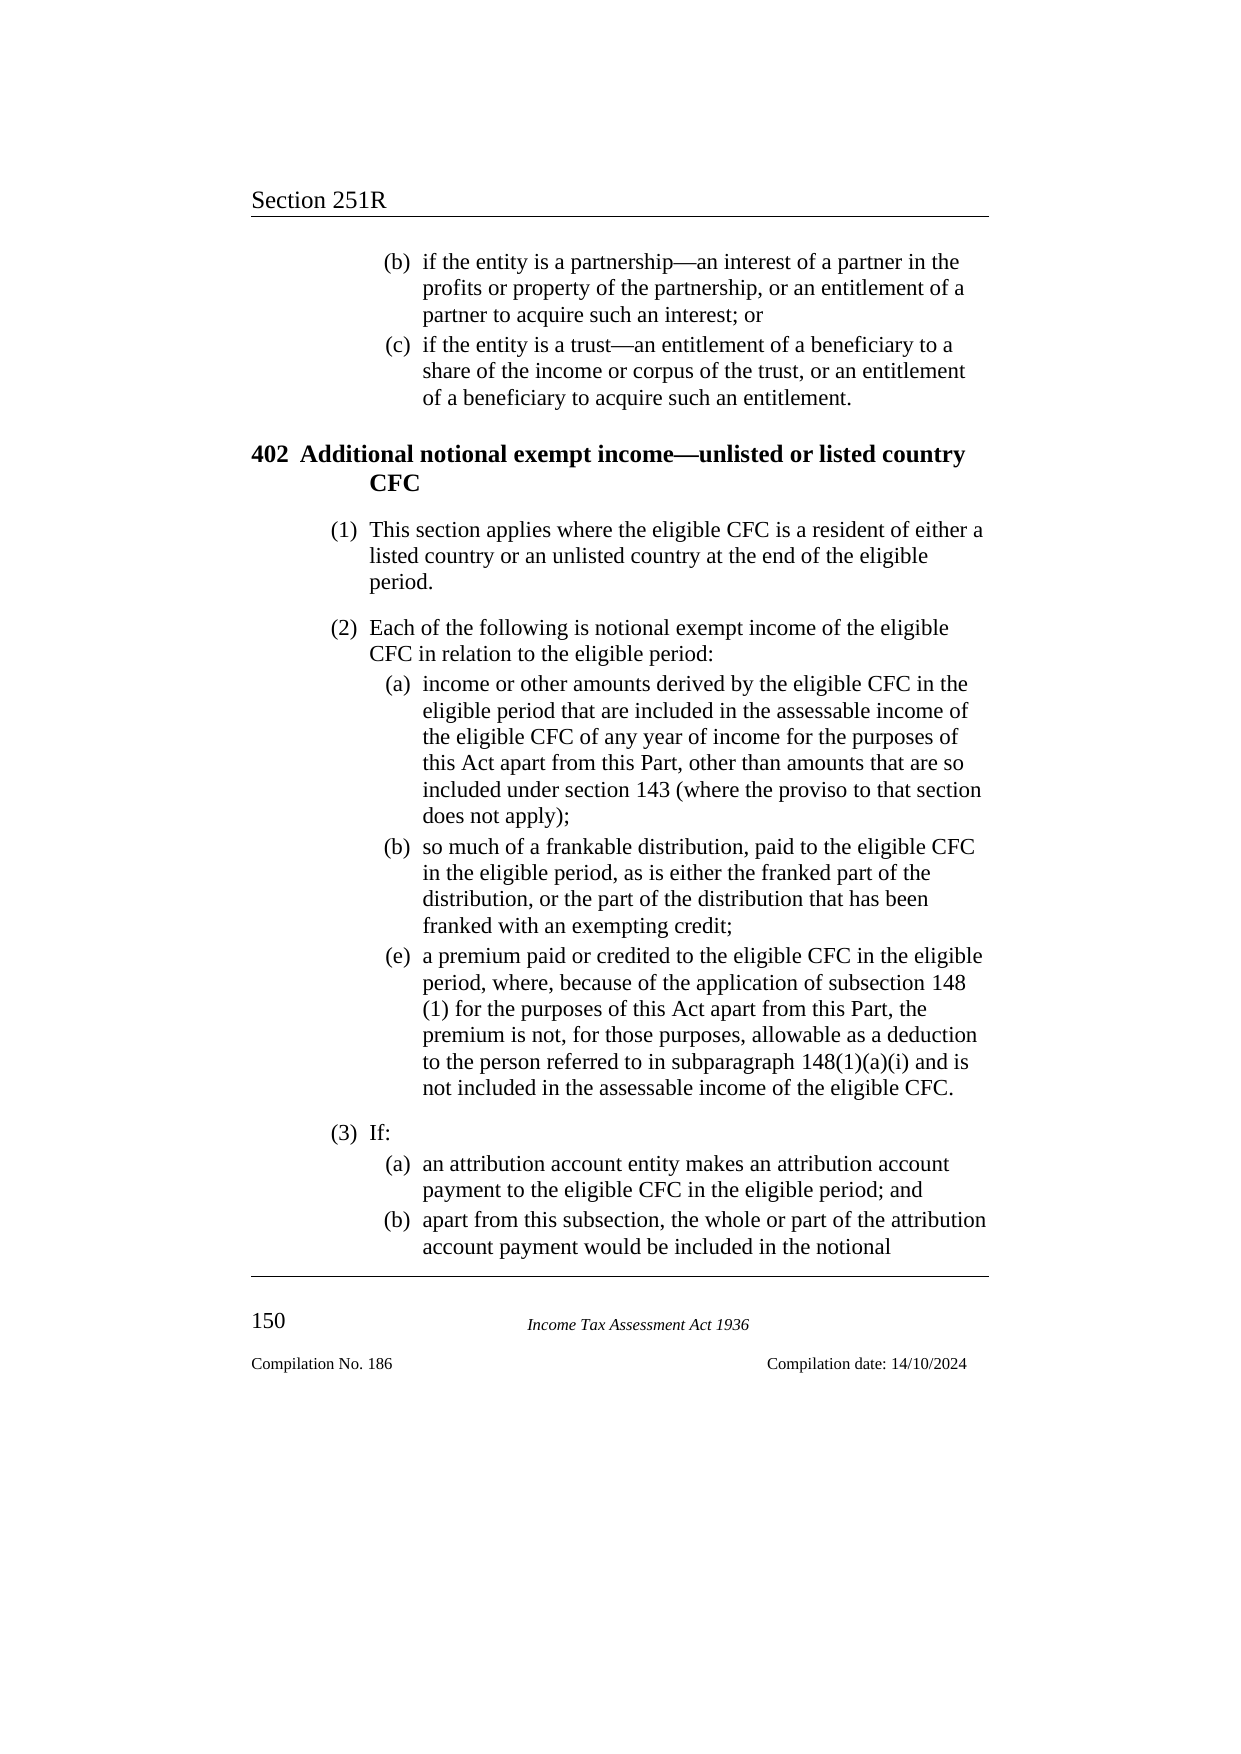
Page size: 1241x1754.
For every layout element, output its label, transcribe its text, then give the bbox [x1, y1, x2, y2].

text (e) a premium paid or credited to the eligible CFC in the eligible period, where, because of the application of subsection 148 (1) for the purposes of this Act apart from this Part, the premium is not, for those purposes, allowable as a deduction to the person referred to in subparagraph 148(1)(a)(i) and is not included in the assessable income of the eligible CFC. [251, 942, 989, 1100]
text (1) This section applies where the eligible CFC is a resident of either a listed country or an unlisted country at the end of the eligible period. [251, 516, 989, 595]
text (b) if the entity is a partnership—an interest of a partner in the profits or property of the partnership, or an entitlement of a partner to acquire such an interest; or [251, 248, 989, 327]
text 402 Additional notional exempt income—unlisted or listed country CFC [251, 439, 989, 497]
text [251, 1207, 989, 1259]
text (a) an attribution account entity makes an attribution account payment to the eligible CFC in the eligible period; and [251, 1150, 989, 1202]
text (b) so much of a frankable distribution, paid to the eligible CFC in the eligible period, as is either the franked part of the distribution, or the part of the distribution that has been franked with an exempting credit; [251, 833, 989, 938]
text (c) if the entity is a trust—an entitlement of a beneficiary to a share of the income or corpus of the trust, or an entitlement of a beneficiary to acquire such an entitlement. [251, 331, 989, 410]
text (2) Each of the following is notional exempt income of the eligible CFC in relation to the eligible period: [251, 613, 989, 666]
text (3) If: [251, 1119, 989, 1146]
text (a) income or other amounts derived by the eligible CFC in the eligible period that are included in the assessable income of the eligible CFC of any year of income for the purposes of this Act apart from this Part, other than amounts that are so included under section 143 (where the proviso to that section does not apply); [251, 670, 989, 828]
